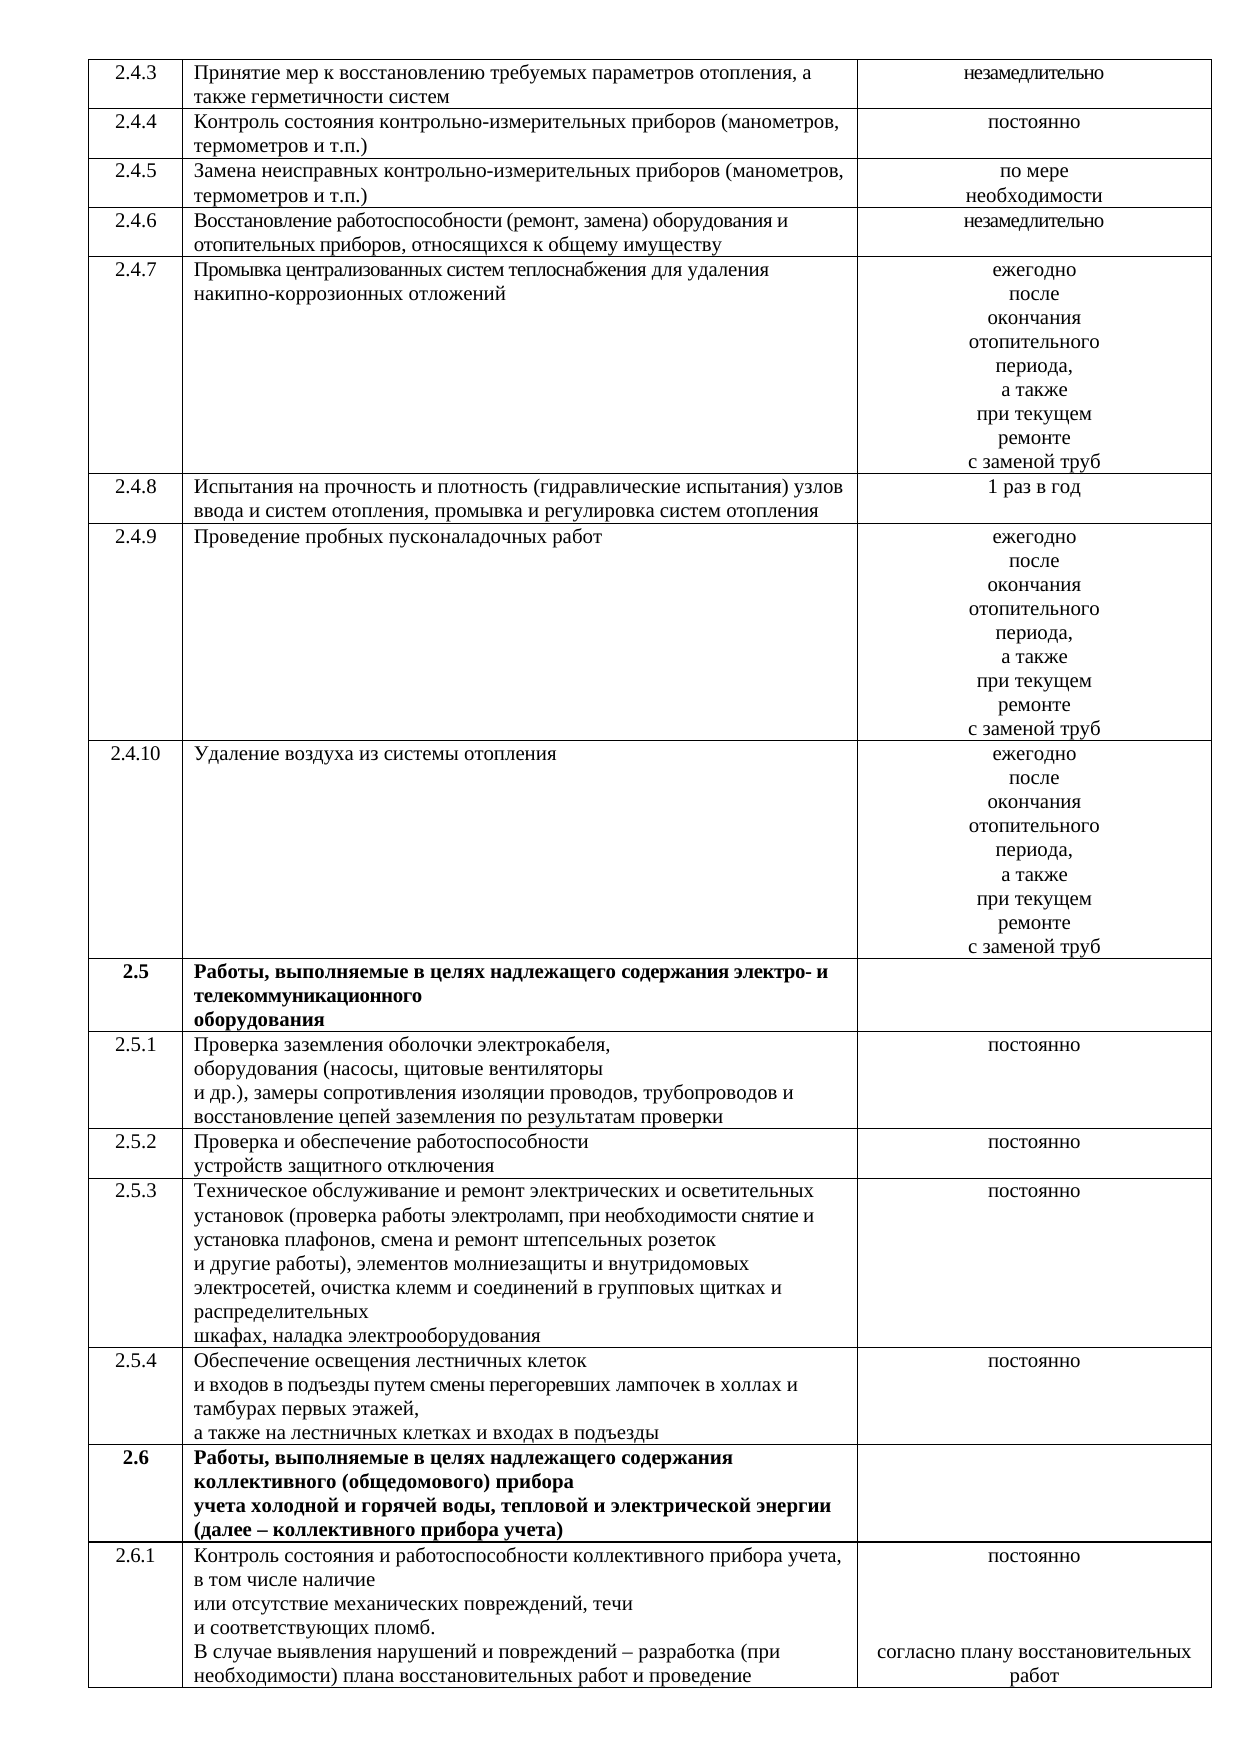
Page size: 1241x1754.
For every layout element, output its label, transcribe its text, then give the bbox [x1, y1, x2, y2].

table_cell постоянно [858, 109, 1211, 157]
table_cell Работы, выполняемые в целях надлежащего содержания электро- и телекоммуникационного оборудования [183, 959, 857, 1031]
table_cell Восстановление работоспособности (ремонт, замена) оборудования и отопительных приборов, относящихся к общему имуществу [183, 208, 857, 256]
table_cell Обеспечение освещения лестничных клеток и входов в подъезды путем смены перегоревших лампочек в холлах и тамбурах первых этажей, а также на лестничных клетках и входах в подъезды [183, 1348, 857, 1444]
table_cell незамедлительно [858, 208, 1211, 256]
table_cell 2.5.2 [89, 1129, 182, 1177]
table_cell 2.4.7 [89, 257, 182, 473]
table_cell Промывка централизованных систем теплоснабжения для удаления накипно-коррозионных отложений [183, 257, 857, 473]
table_cell по мере необходимости [858, 159, 1211, 207]
table_cell 1 раз в год [858, 474, 1211, 522]
table_cell Проведение пробных пусконаладочных работ [183, 524, 857, 740]
table_cell 2.5.3 [89, 1179, 182, 1347]
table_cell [183, 1543, 857, 1687]
table_cell 2.5.4 [89, 1348, 182, 1444]
table_cell Проверка и обеспечение работоспособности устройств защитного отключения [183, 1129, 857, 1177]
table_cell 2.6.1 [89, 1543, 182, 1687]
table_cell Техническое обслуживание и ремонт электрических и осветительных установок (проверка работы электроламп, при необходимости снятие и установка плафонов, смена и ремонт штепсельных розеток и другие работы), элементов молниезащиты и внутридомовых электросетей, очистка клемм и соединений в групповых щитках и распределительных шкафах, наладка электрооборудования [183, 1179, 857, 1347]
table_cell 2.4.4 [89, 109, 182, 157]
table_cell Удаление воздуха из системы отопления [183, 741, 857, 958]
table_cell ежегодно после окончания отопительного периода, а также при текущем ремонте с заменой труб [858, 741, 1211, 958]
table_cell 2.4.5 [89, 159, 182, 207]
table_cell постоянно [858, 1179, 1211, 1347]
table_cell Работы, выполняемые в целях надлежащего содержания коллективного (общедомового) прибора учета холодной и горячей воды, тепловой и электрической энергии (далее – коллективного прибора учета) [183, 1445, 857, 1541]
table_cell Замена неисправных контрольно-измерительных приборов (манометров, термометров и т.п.) [183, 159, 857, 207]
table_cell ежегодно после окончания отопительного периода, а также при текущем ремонте с заменой труб [858, 257, 1211, 473]
table_cell постоянно [858, 1348, 1211, 1444]
table_cell 2.4.8 [89, 474, 182, 522]
table_cell постоянно [858, 1129, 1211, 1177]
table_cell 2.4.6 [89, 208, 182, 256]
table_cell [858, 1445, 1211, 1541]
table_cell 2.5 [89, 959, 182, 1031]
table_cell 2.6 [89, 1445, 182, 1541]
table_cell Проверка заземления оболочки электрокабеля, оборудования (насосы, щитовые вентиляторы и др.), замеры сопротивления изоляции проводов, трубопроводов и восстановление цепей заземления по результатам проверки [183, 1032, 857, 1128]
table_cell Испытания на прочность и плотность (гидравлические испытания) узлов ввода и систем отопления, промывка и регулировка систем отопления [183, 474, 857, 522]
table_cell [858, 1543, 1211, 1687]
table_cell 2.4.3 [89, 60, 182, 108]
table_cell незамедлительно [858, 60, 1211, 108]
table_cell 2.5.1 [89, 1032, 182, 1128]
table_cell ежегодно после окончания отопительного периода, а также при текущем ремонте с заменой труб [858, 524, 1211, 740]
table_cell [858, 959, 1211, 1031]
table_cell Контроль состояния контрольно-измерительных приборов (манометров, термометров и т.п.) [183, 109, 857, 157]
table_cell постоянно [858, 1032, 1211, 1128]
table_cell 2.4.9 [89, 524, 182, 740]
table_cell 2.4.10 [89, 741, 182, 958]
table_cell Принятие мер к восстановлению требуемых параметров отопления, а также герметичности систем [183, 60, 857, 108]
